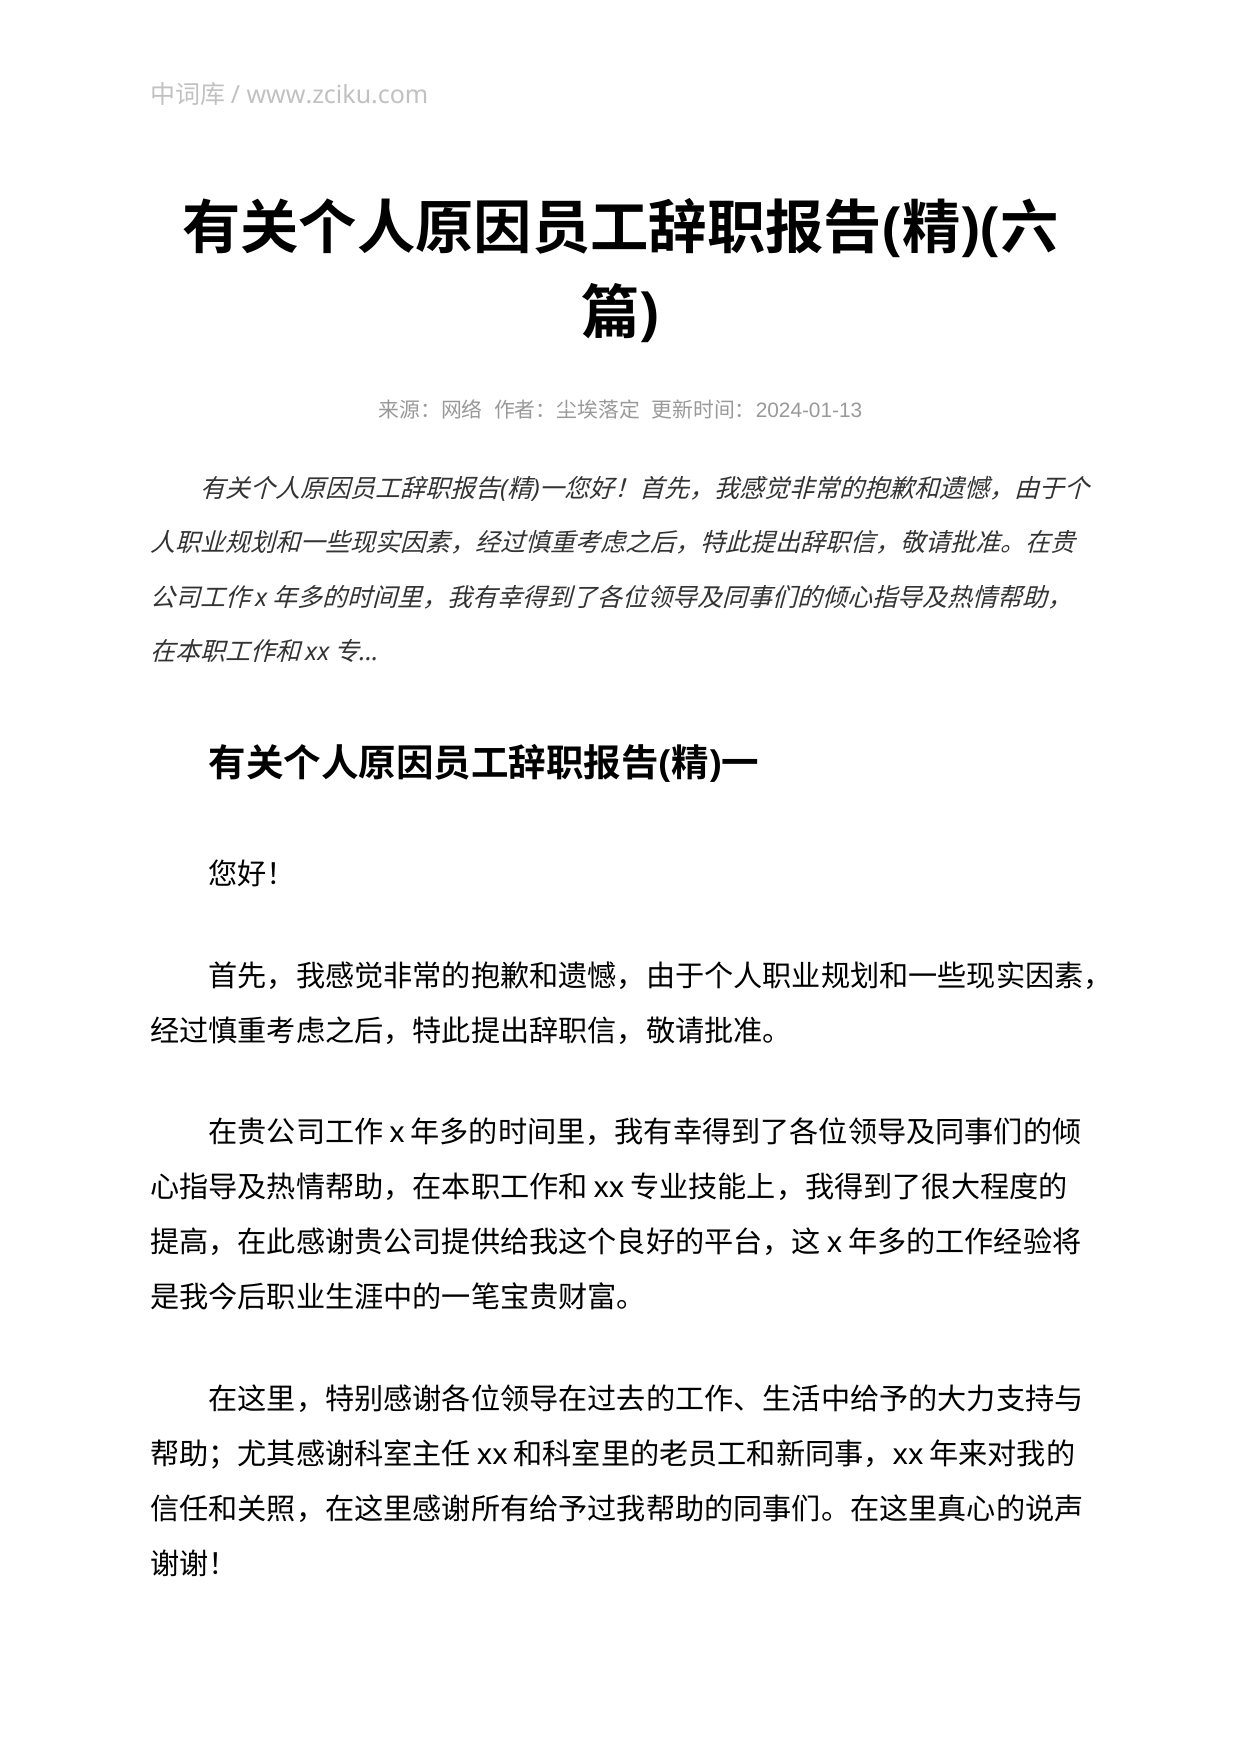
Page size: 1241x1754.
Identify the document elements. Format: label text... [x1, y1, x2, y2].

text 有关个人原因员工辞职报告(精)一您好！首先，我感觉非常的抱歉和遗憾，由于个人职业规划和一些现实因素，经过慎重考虑之后，特此提出辞职信，敬请批准。在贵公司工作x年多的时间里，我有幸得到了各位领导及同事们的倾心指导及热情帮助，在本职工作和xx专... [150, 468, 1090, 668]
text 在贵公司工作x年多的时间里，我有幸得到了各位领导及同事们的倾心指导及热情帮助，在本职工作和xx专业技能上，我得到了很大程度的提高，在此感谢贵公司提供给我这个良好的平台，这x年多的工作经验将是我今后职业生涯中的一笔宝贵财富。 [150, 1109, 1090, 1316]
text 在这里，特别感谢各位领导在过去的工作、生活中给予的大力支持与帮助；尤其感谢科室主任xx和科室里的老员工和新同事，xx年来对我的信任和关照，在这里感谢所有给予过我帮助的同事们。在这里真心的说声谢谢！ [150, 1376, 1090, 1583]
subtitle 有关个人原因员工辞职报告(精)(六篇) [150, 181, 1090, 351]
text 首先，我感觉非常的抱歉和遗憾，由于个人职业规划和一些现实因素，经过慎重考虑之后，特此提出辞职信，敬请批准。 [150, 952, 1090, 1049]
text 有关个人原因员工辞职报告(精)一 [150, 733, 1090, 787]
text 您好！ [150, 851, 1090, 893]
text 来源：网络 作者：尘埃落定 更新时间：2024-01-13 [150, 398, 1090, 422]
